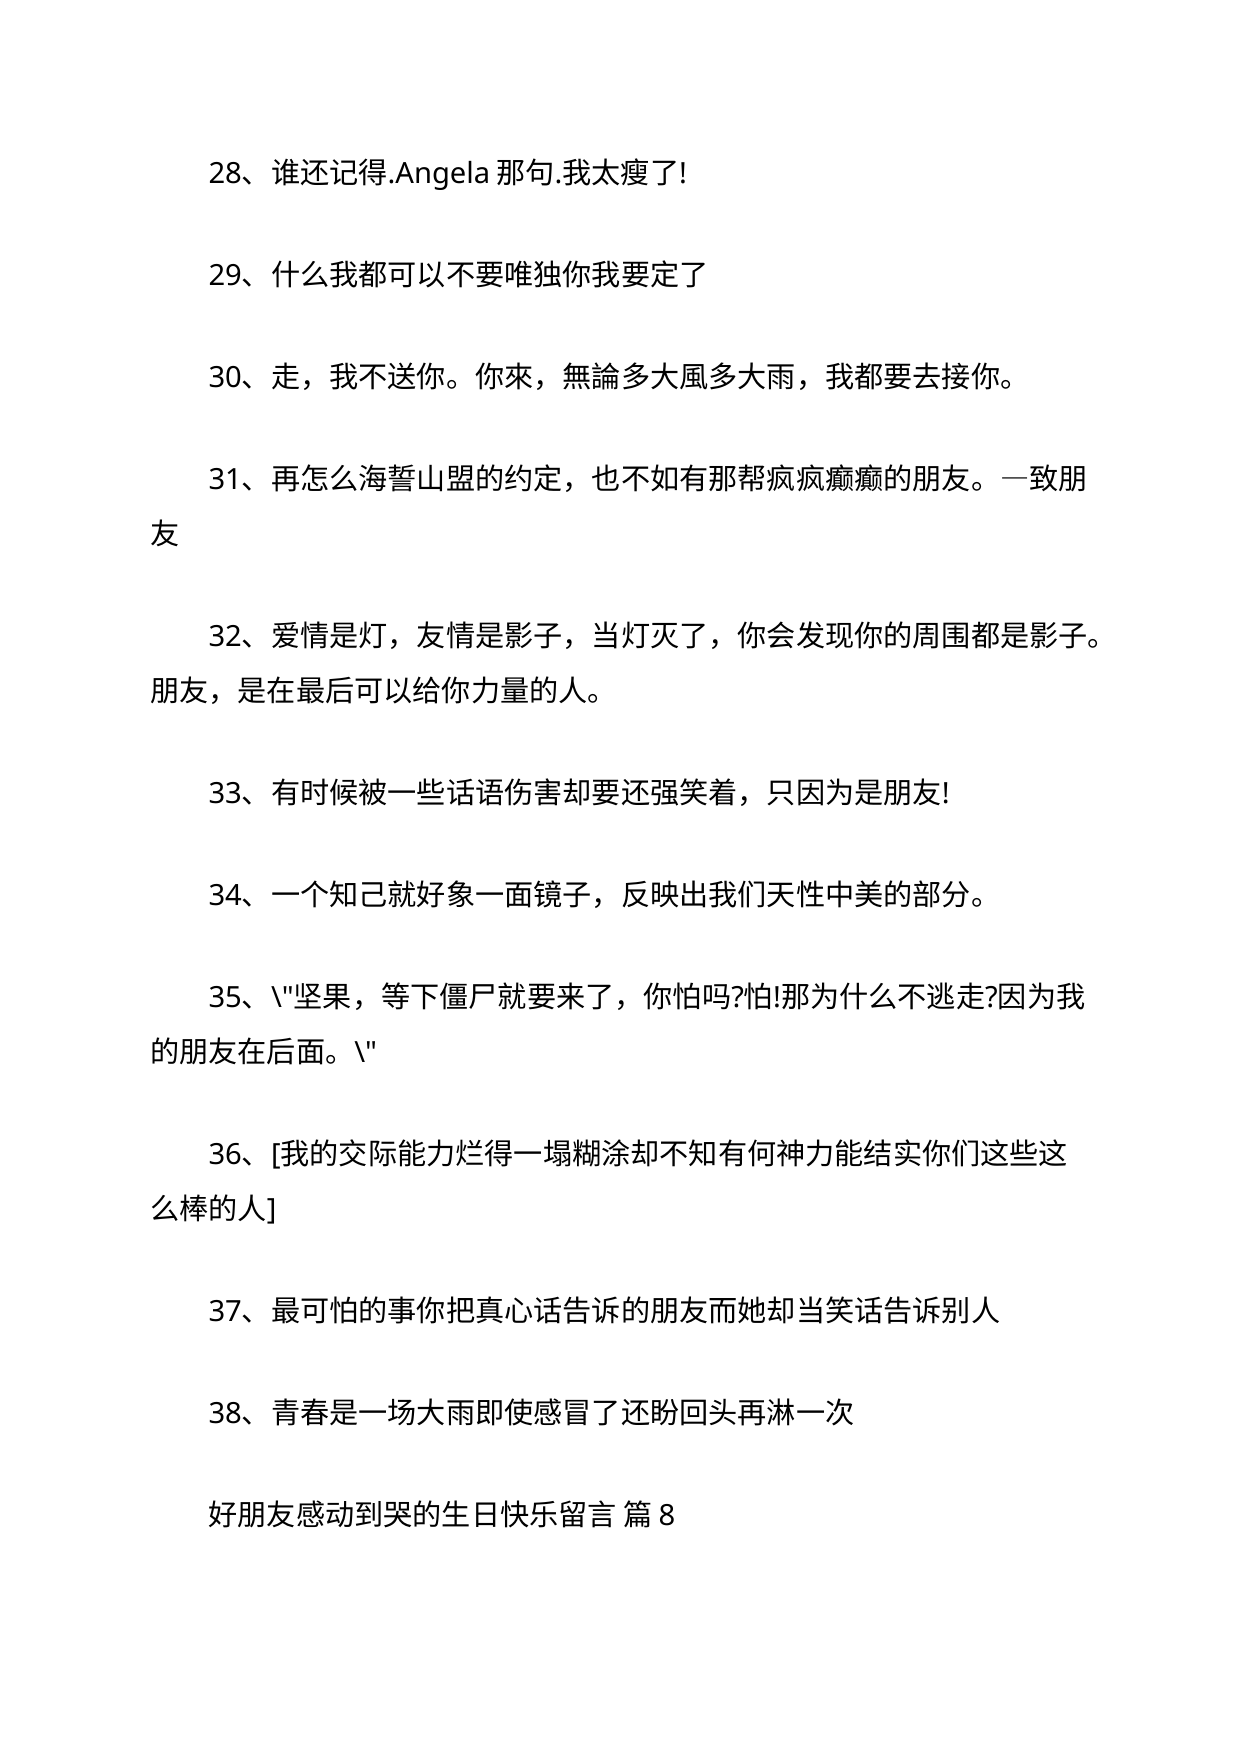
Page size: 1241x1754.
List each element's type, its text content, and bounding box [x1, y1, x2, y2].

text 37、最可怕的事你把真心话告诉的朋友而她却当笑话告诉别人 [150, 1287, 1090, 1330]
text 35、\"坚果，等下僵尸就要来了，你怕吗?怕!那为什么不逃走?因为我的朋友在后面。\" [150, 973, 1090, 1071]
text 38、青春是一场大雨即使感冒了还盼回头再淋一次 [150, 1389, 1090, 1432]
text 33、有时候被一些话语伤害却要还强笑着，只因为是朋友! [150, 769, 1090, 812]
text 好朋友感动到哭的生日快乐留言 篇8 [150, 1491, 1090, 1534]
text 36、[我的交际能力烂得一塌糊涂却不知有何神力能结实你们这些这么棒的人] [150, 1130, 1090, 1228]
text 29、什么我都可以不要唯独你我要定了 [150, 252, 1090, 294]
text 32、爱情是灯，友情是影子，当灯灭了，你会发现你的周围都是影子。朋友，是在最后可以给你力量的人。 [150, 613, 1090, 710]
text 34、一个知己就好象一面镜子，反映出我们天性中美的部分。 [150, 871, 1090, 914]
text 31、再怎么海誓山盟的约定，也不如有那帮疯疯癫癫的朋友。—致朋友 [150, 456, 1090, 553]
text 30、走，我不送你。你來，無論多大風多大雨，我都要去接你。 [150, 354, 1090, 396]
text 28、谁还记得.Angela那句.我太瘦了! [150, 150, 1090, 192]
